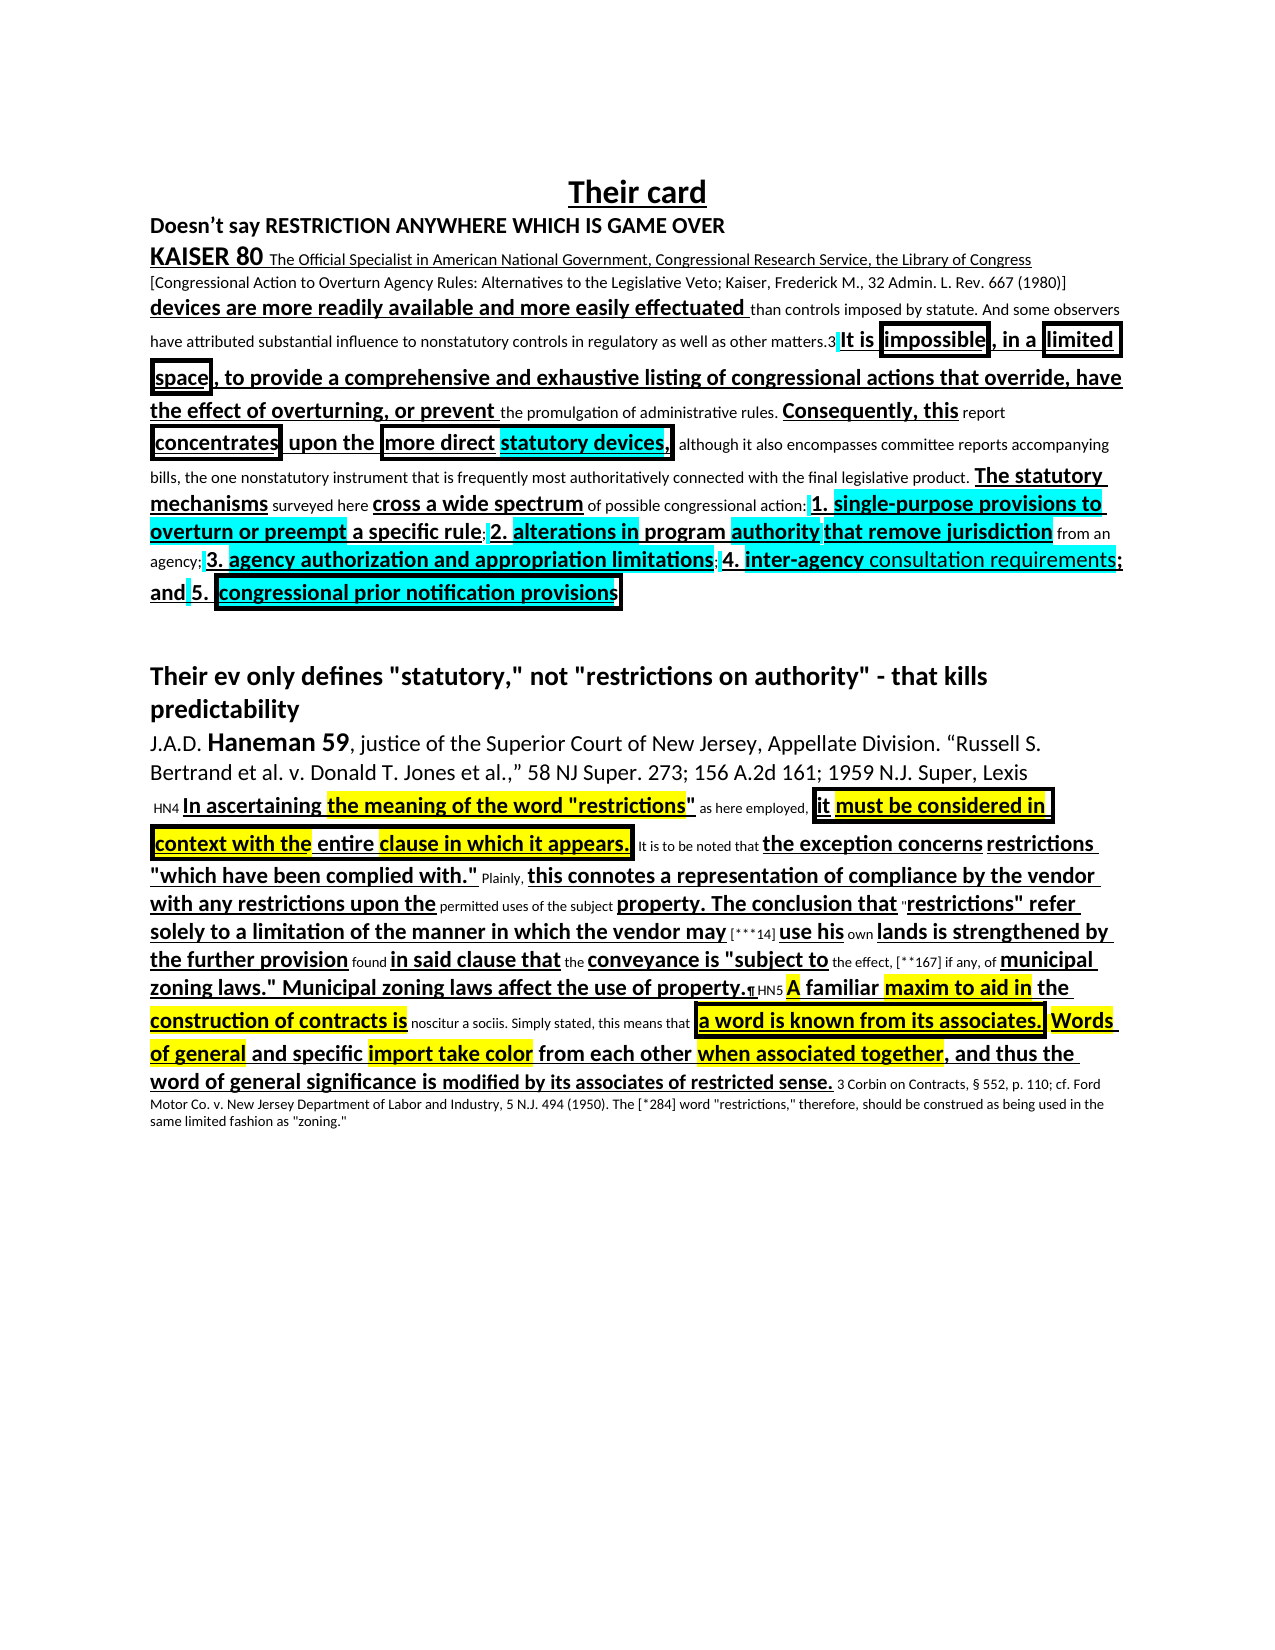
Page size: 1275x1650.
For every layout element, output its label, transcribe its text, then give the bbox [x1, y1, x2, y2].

text HN4 In ascertaining the meaning of the word "restrictions" as here employed, it must be considered in context with the entire clause in which it appears. It is to be noted that the exception concerns restrictions "which have been complied with." Plainly, this connotes a representation of compliance by the vendor with any restrictions upon the permitted uses of the subject property. The conclusion that "restrictions" refer solely to a limitation of the manner in which the vendor may [***14] use his own lands is strengthened by the further provision found in said clause that the conveyance is "subject to the effect, [**167] if any, of municipal zoning laws." Municipal zoning laws affect the use of property.¶ HN5 A familiar maxim to aid in the construction of contracts is noscitur a sociis. Simply stated, this means that a word is known from its associates. Words of general and specific import take color from each other when associated together, and thus the word of general significance is modified by its associates of restricted sense. 3 Corbin on Contracts, § 552, p. 110; cf. Ford Motor Co. v. New Jersey Department of Labor and Industry, 5 N.J. 494 (1950). The [*284] word "restrictions," therefore, should be construed as being used in the same limited fashion as "zoning." [150, 787, 1125, 1131]
subtitle Their ev only defines "statutory," not "restrictions on authority" - that kills predictability [150, 659, 1125, 726]
text devices are more readily available and more easily effectuated than controls imposed by statute. And some observers have attributed substantial influence to nonstatutory controls in regulatory as well as other matters.3 It is impossible, in a limited space, to provide a comprehensive and exhaustive listing of congressional actions that override, have the effect of overturning, or prevent the promulgation of administrative rules. Consequently, this report concentrates upon the more direct statutory devices, although it also encompasses committee reports accompanying bills, the one nonstatutory instrument that is frequently most authoritatively connected with the final legislative product. The statutory mechanisms surveyed here cross a wide spectrum of possible congressional action: 1. single-purpose provisions to overturn or preempt a specific rule; 2. alterations in program authority that remove jurisdiction from an agency; 3. agency authorization and appropriation limitations; 4. inter-agency consultation requirements; and 5. congressional prior notification provisions [150, 293, 1125, 611]
subtitle Their card [150, 171, 1125, 212]
text KAISER 80 The Official Specialist in American National Government, Congressional Research Service, the Library of Congress [Congressional Action to Overturn Agency Rules: Alternatives to the Legislative Veto; Kaiser, Frederick M., 32 Admin. L. Rev. 667 (1980)] [150, 239, 1125, 293]
text Doesn’t say RESTRICTION ANYWHERE WHICH IS GAME OVER [150, 212, 1125, 239]
text J.A.D. Haneman 59, justice of the Superior Court of New Jersey, Appellate Division. “Russell S. Bertrand et al. v. Donald T. Jones et al.,” 58 NJ Super. 273; 156 A.2d 161; 1959 N.J. Super, Lexis [150, 726, 1125, 787]
